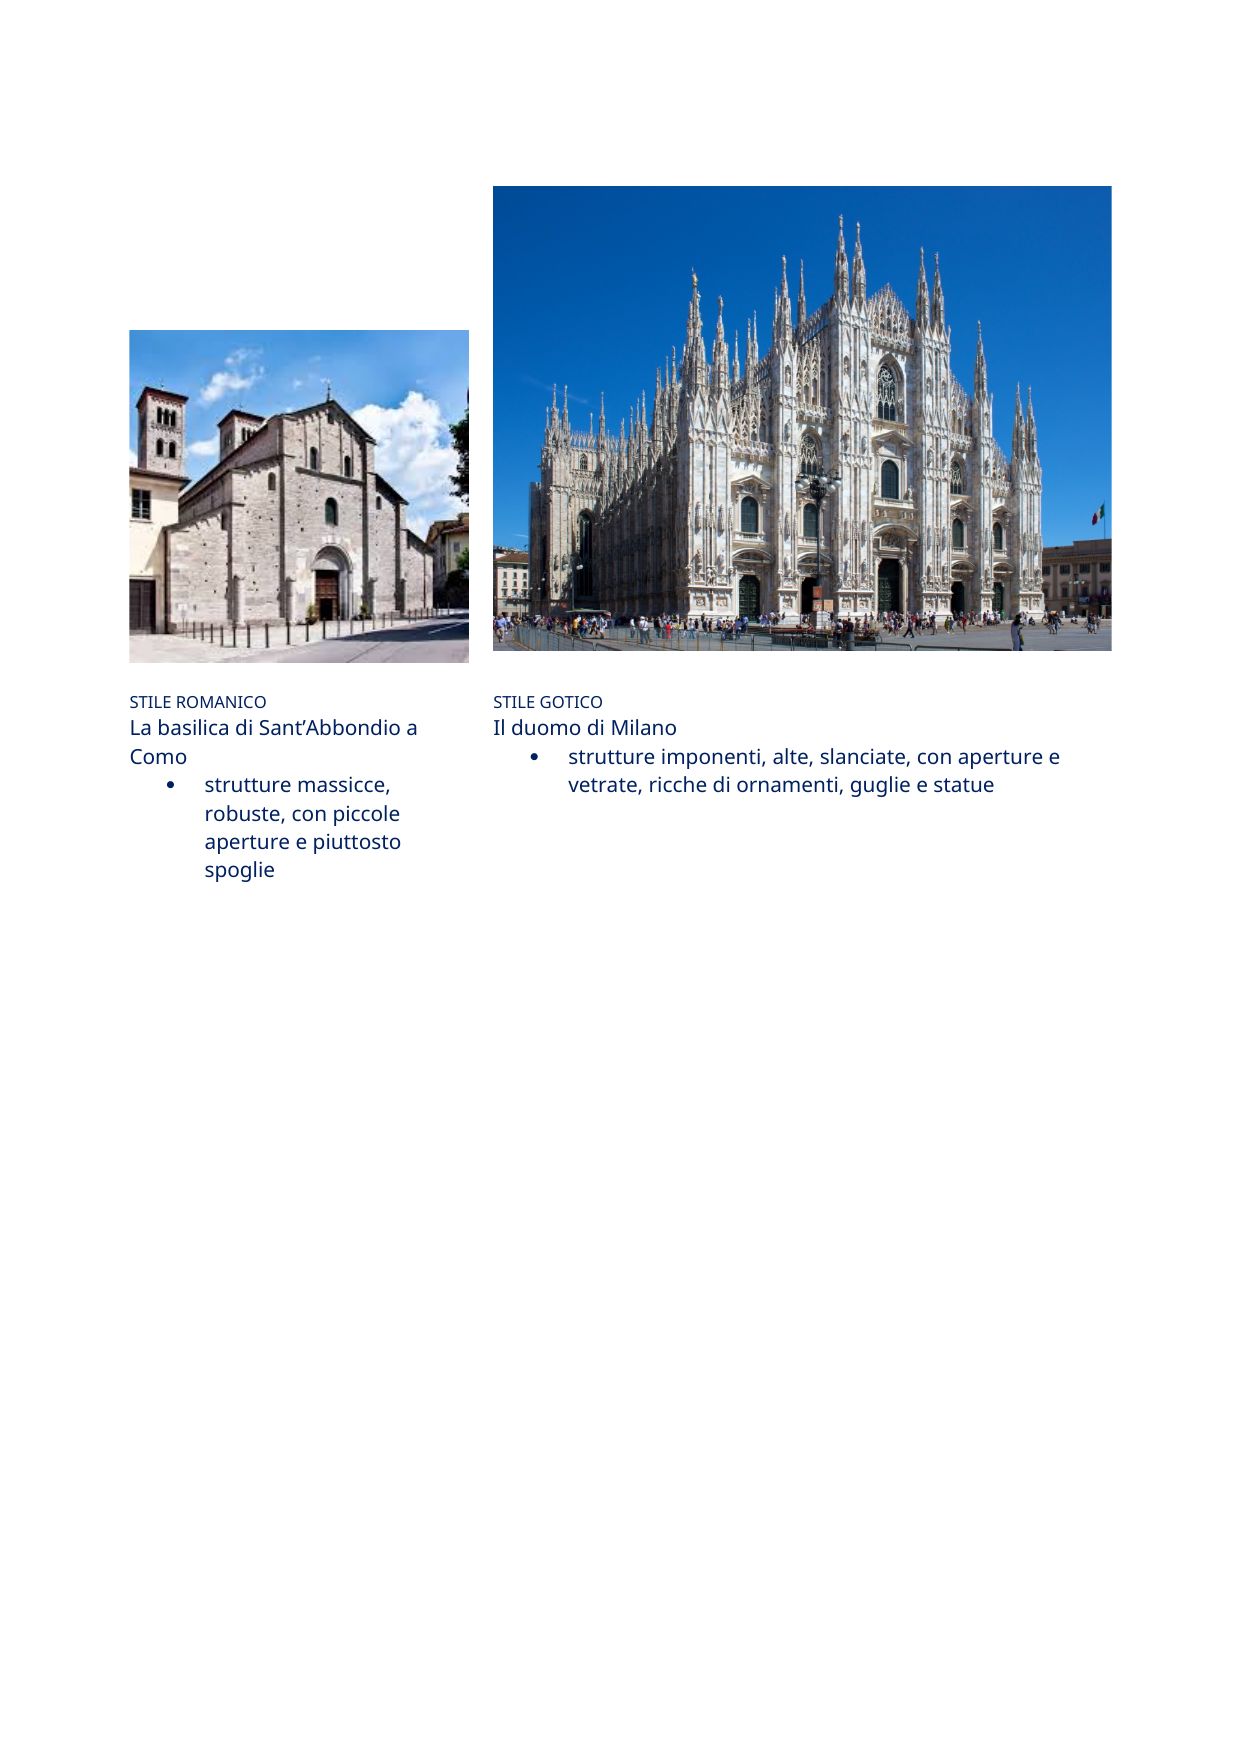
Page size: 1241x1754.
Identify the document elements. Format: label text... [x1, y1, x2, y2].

table_header [118, 186, 482, 662]
table_cell STILE GOTICO Il duomo di Milano strutture imponenti, alte, slanciate, con aperture e vetrate, ricche di ornamenti, guglie e statue [482, 662, 1122, 941]
table_header [482, 186, 1122, 662]
picture [129, 330, 469, 663]
picture [493, 186, 1112, 651]
table_cell STILE ROMANICO La basilica di Sant’Abbondio a Como strutture massicce, robuste, con piccole aperture e piuttosto spoglie [118, 662, 482, 941]
